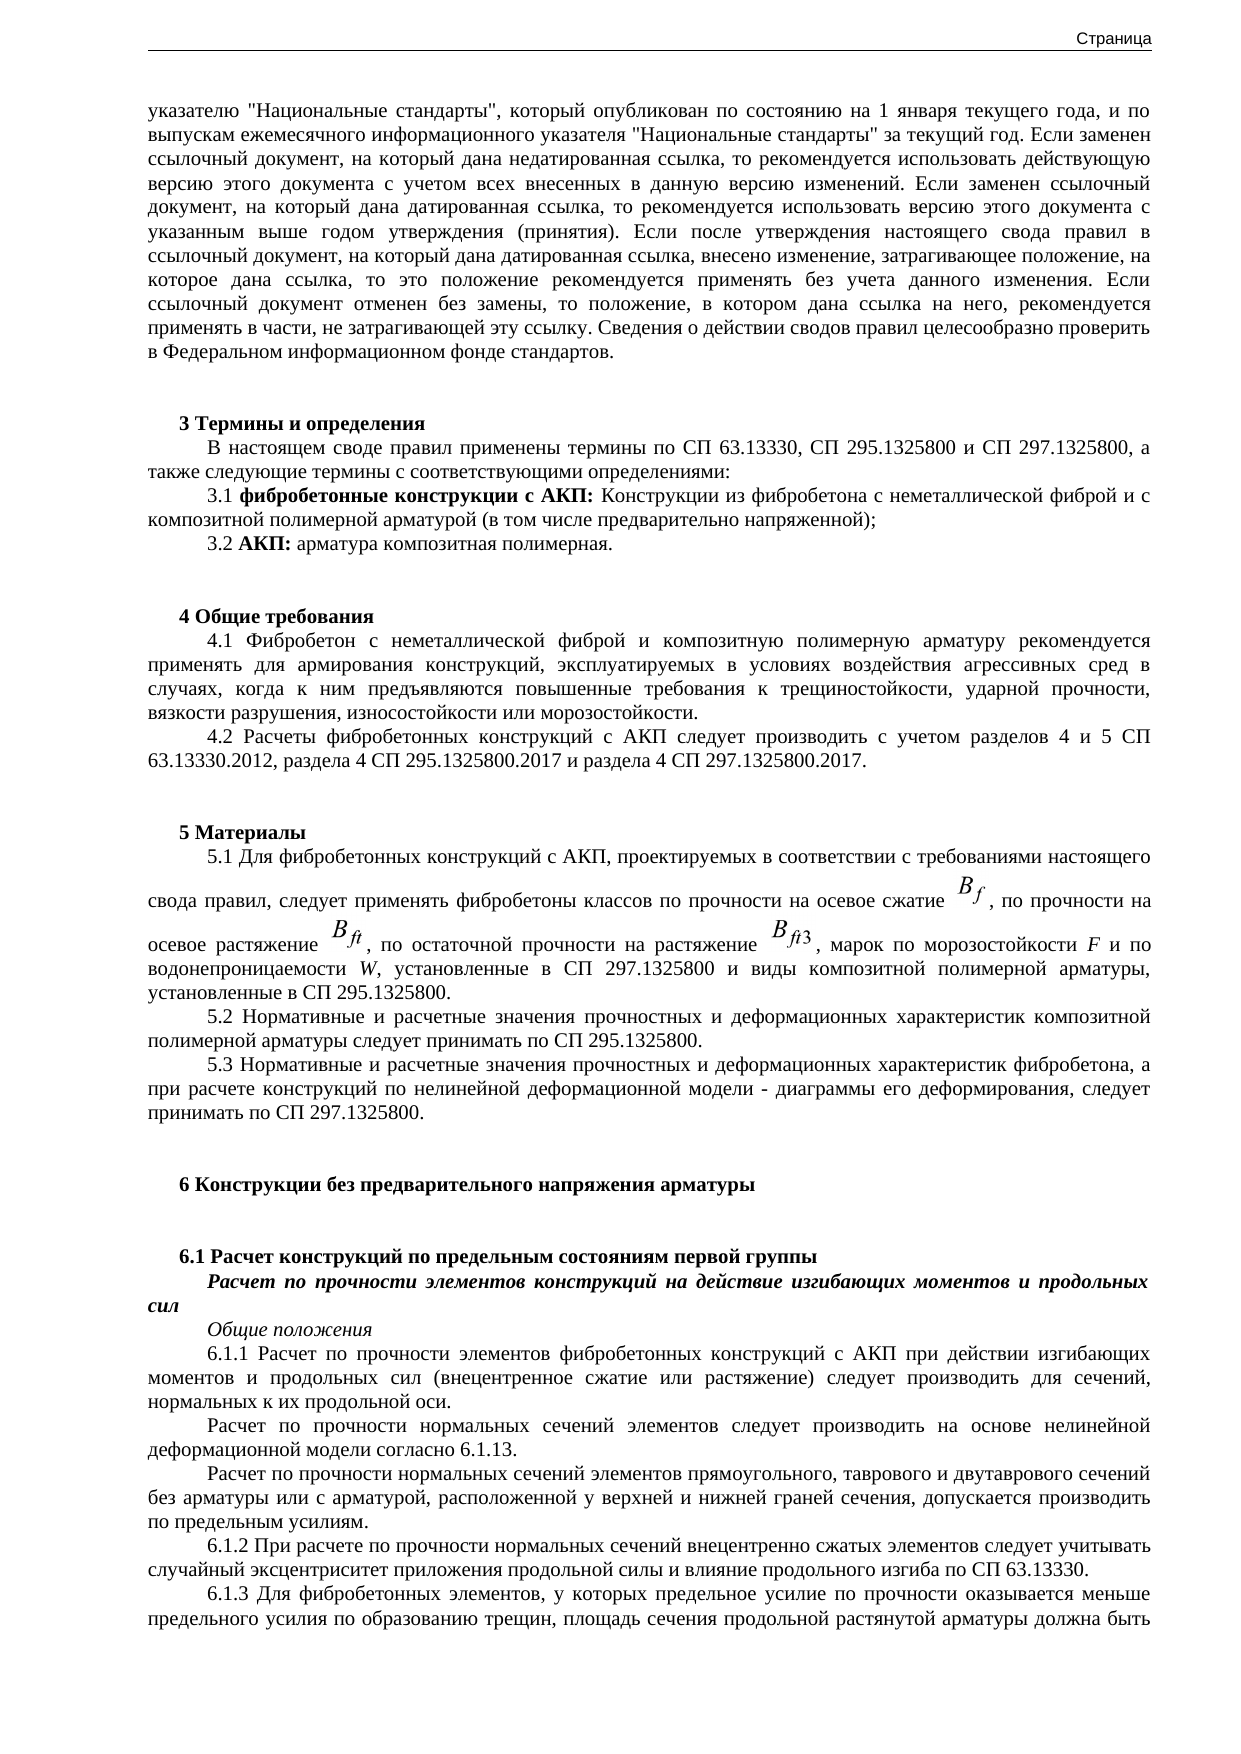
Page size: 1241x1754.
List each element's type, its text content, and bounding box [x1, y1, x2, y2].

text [148, 1581, 1152, 1629]
text 5.2 Нормативные и расчетные значения прочностных и деформационных характеристик композитной полимерной арматуры следует принимать по СП 295.1325800. [148, 1004, 1152, 1052]
text 3 Термины и определения [148, 411, 1152, 435]
text Общие положения [148, 1317, 1152, 1341]
text 3.2 АКП: арматура композитная полимерная. [148, 531, 1152, 555]
text Расчет по прочности нормальных сечений элементов следует производить на основе нелинейной деформационной модели согласно 6.1.13. [148, 1413, 1152, 1461]
text 3.1 фибробетонные конструкции с АКП: Конструкции из фибробетона с неметаллической фиброй и с композитной полимерной арматурой (в том числе предварительно напряженной); [148, 483, 1152, 531]
text Расчет по прочности элементов конструкций на действие изгибающих моментов и продольных сил [148, 1268, 1152, 1317]
text 6.1.2 При расчете по прочности нормальных сечений внецентренно сжатых элементов следует учитывать случайный эксцентриситет приложения продольной силы и влияние продольного изгиба по СП 63.13330. [148, 1533, 1152, 1581]
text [148, 98, 1152, 363]
text 5.1 Для фибробетонных конструкций с АКП, проектируемых в соответствии с требованиями настоящего свода правил, следует применять фибробетоны классов по прочности на осевое сжатие , по прочности на осевое растяжение , по остаточной прочности на растяжение , марок по морозостойкости F и по водонепроницаемости W, установленные в СП 297.1325800 и виды композитной полимерной арматуры, установленные в СП 295.1325800. [148, 844, 1152, 1004]
picture [327, 912, 366, 952]
text В настоящем своде правил применены термины по СП 63.13330, СП 295.1325800 и СП 297.1325800, а также следующие термины с соответствующими определениями: [148, 435, 1152, 483]
text 6 Конструкции без предварительного напряжения арматуры [148, 1172, 1152, 1196]
text Расчет по прочности нормальных сечений элементов прямоугольного, таврового и двутаврового сечений без арматуры или с арматурой, расположенной у верхней и нижней граней сечения, допускается производить по предельным усилиям. [148, 1461, 1152, 1533]
text 6.1 Расчет конструкций по предельным состояниям первой группы [148, 1244, 1152, 1268]
text 4 Общие требования [148, 603, 1152, 628]
text 5 Материалы [148, 820, 1152, 844]
picture [953, 868, 989, 908]
text 4.1 Фибробетон с неметаллической фиброй и композитную полимерную арматуру рекомендуется применять для армирования конструкций, эксплуатируемых в условиях воздействия агрессивных сред в случаях, когда к ним предъявляются повышенные требования к трещиностойкости, ударной прочности, вязкости разрушения, износостойкости или морозостойкости. [148, 628, 1152, 724]
text 4.2 Расчеты фибробетонных конструкций с АКП следует производить с учетом разделов 4 и 5 СП 63.13330.2012, раздела 4 СП 295.1325800.2017 и раздела 4 СП 297.1325800.2017. [148, 724, 1152, 772]
text 6.1.1 Расчет по прочности элементов фибробетонных конструкций с АКП при действии изгибающих моментов и продольных сил (внецентренное сжатие или растяжение) следует производить для сечений, нормальных к их продольной оси. [148, 1341, 1152, 1413]
picture [767, 912, 816, 952]
text 5.3 Нормативные и расчетные значения прочностных и деформационных характеристик фибробетона, а при расчете конструкций по нелинейной деформационной модели - диаграммы его деформирования, следует принимать по СП 297.1325800. [148, 1052, 1152, 1124]
